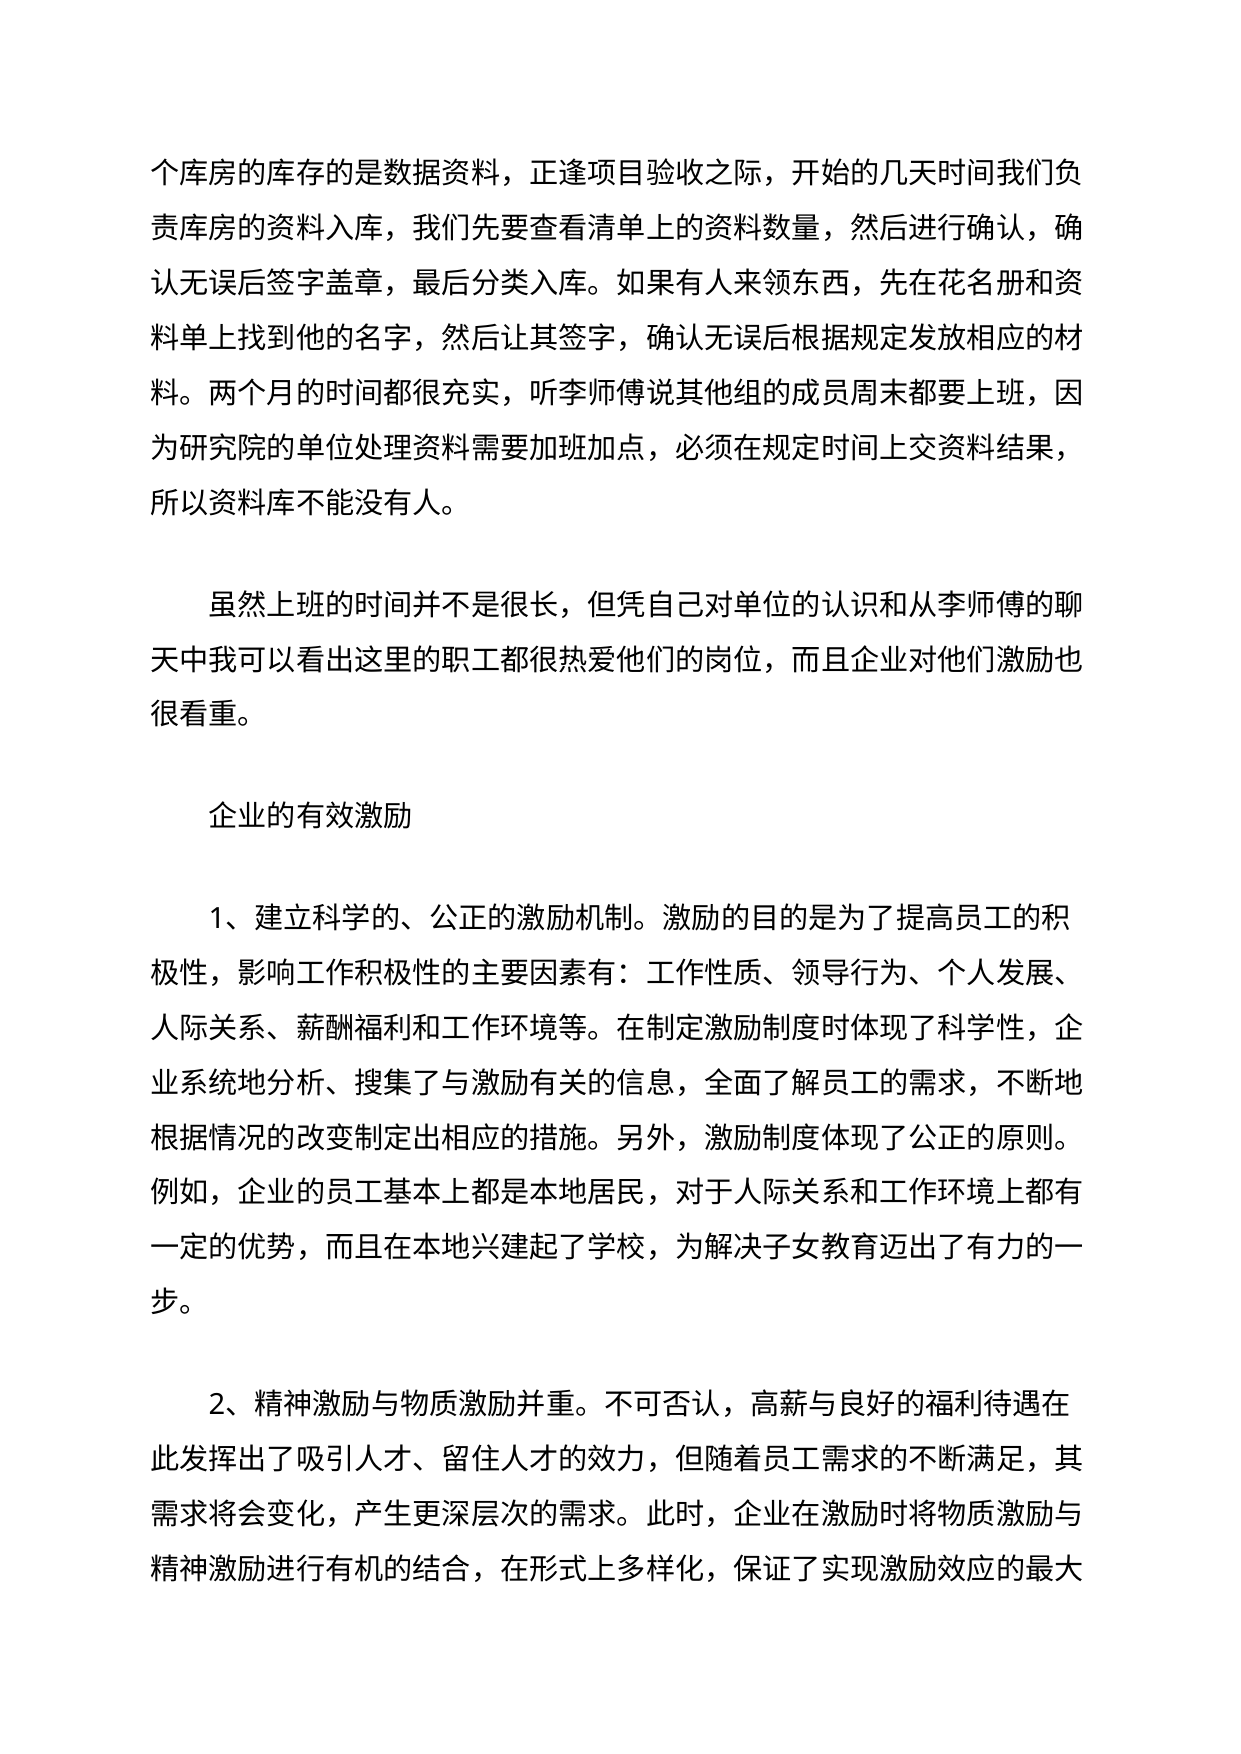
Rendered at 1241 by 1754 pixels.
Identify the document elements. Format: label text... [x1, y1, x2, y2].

text 1、建立科学的、公正的激励机制。激励的目的是为了提高员工的积极性，影响工作积极性的主要因素有：工作性质、领导行为、个人发展、人际关系、薪酬福利和工作环境等。在制定激励制度时体现了科学性，企业系统地分析、搜集了与激励有关的信息，全面了解员工的需求，不断地根据情况的改变制定出相应的措施。另外，激励制度体现了公正的原则。例如，企业的员工基本上都是本地居民，对于人际关系和工作环境上都有一定的优势，而且在本地兴建起了学校，为解决子女教育迈出了有力的一步。 [150, 894, 1090, 1321]
text 企业的有效激励 [150, 793, 1090, 835]
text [150, 1381, 1090, 1588]
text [150, 150, 1090, 522]
text 虽然上班的时间并不是很长，但凭自己对单位的认识和从李师傅的聊天中我可以看出这里的职工都很热爱他们的岗位，而且企业对他们激励也很看重。 [150, 581, 1090, 733]
